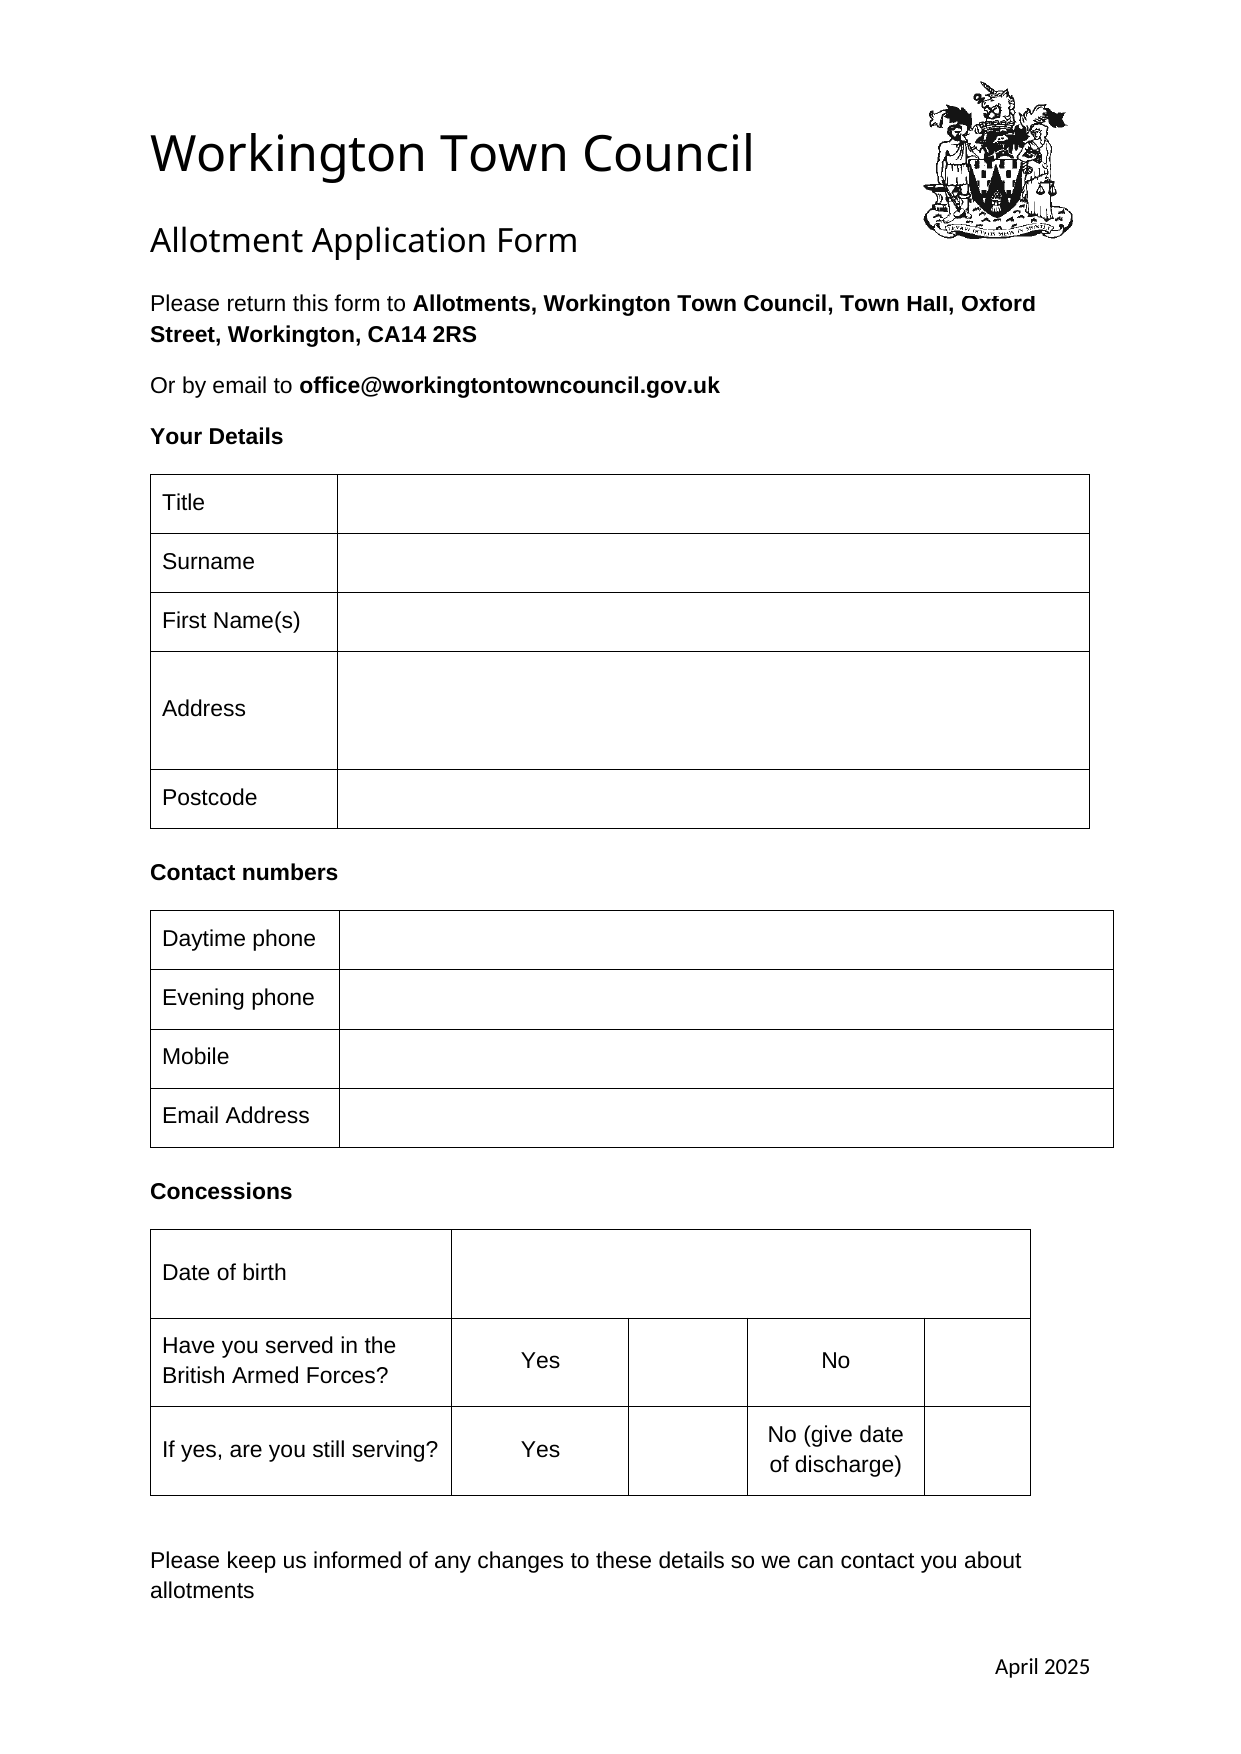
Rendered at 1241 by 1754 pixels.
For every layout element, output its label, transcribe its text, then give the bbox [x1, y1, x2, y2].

table_cell If yes, are you still serving? [151, 1407, 451, 1495]
text Workington Town Council [150, 118, 854, 186]
table_cell [338, 770, 1089, 828]
table_cell [629, 1319, 747, 1406]
text Please keep us informed of any changes to these details so we can contact you about allotments [150, 1547, 1090, 1603]
table_cell [338, 652, 1089, 769]
table_cell [340, 1030, 1113, 1087]
table_cell Yes [452, 1319, 628, 1406]
table_cell Have you served in the British Armed Forces? [151, 1319, 451, 1406]
table_cell [925, 1319, 1030, 1406]
table_cell [340, 1089, 1113, 1147]
table_header Date of birth [151, 1230, 451, 1317]
table_cell Mobile [151, 1030, 339, 1087]
text Please return this form to Allotments, Workington Town Council, Town Hall, Oxford Street, Workington, CA14 2RS [150, 290, 1090, 347]
table_cell Postcode [151, 770, 337, 828]
table_cell No (give date of discharge) [748, 1407, 924, 1495]
table_cell Email Address [151, 1089, 339, 1147]
text Concessions [150, 1178, 1090, 1204]
table_cell Evening phone [151, 970, 339, 1028]
text Allotment Application Form [150, 217, 854, 263]
table_cell Surname [151, 534, 337, 592]
text Contact numbers [150, 859, 1090, 886]
text Your Details [150, 423, 1090, 449]
table_cell First Name(s) [151, 593, 337, 651]
table_cell Yes [452, 1407, 628, 1495]
table_cell Address [151, 652, 337, 769]
table_header [340, 911, 1113, 969]
table_cell [925, 1407, 1030, 1495]
table_cell [338, 534, 1089, 592]
table_header [452, 1230, 1030, 1317]
table_cell [629, 1407, 747, 1495]
table_cell No [748, 1319, 924, 1406]
table_header Daytime phone [151, 911, 339, 969]
text Or by email to office@workingtontowncouncil.gov.uk [150, 372, 1090, 398]
table_header Title [151, 475, 337, 533]
table_cell [338, 593, 1089, 651]
table_header [338, 475, 1089, 533]
table_cell [340, 970, 1113, 1028]
